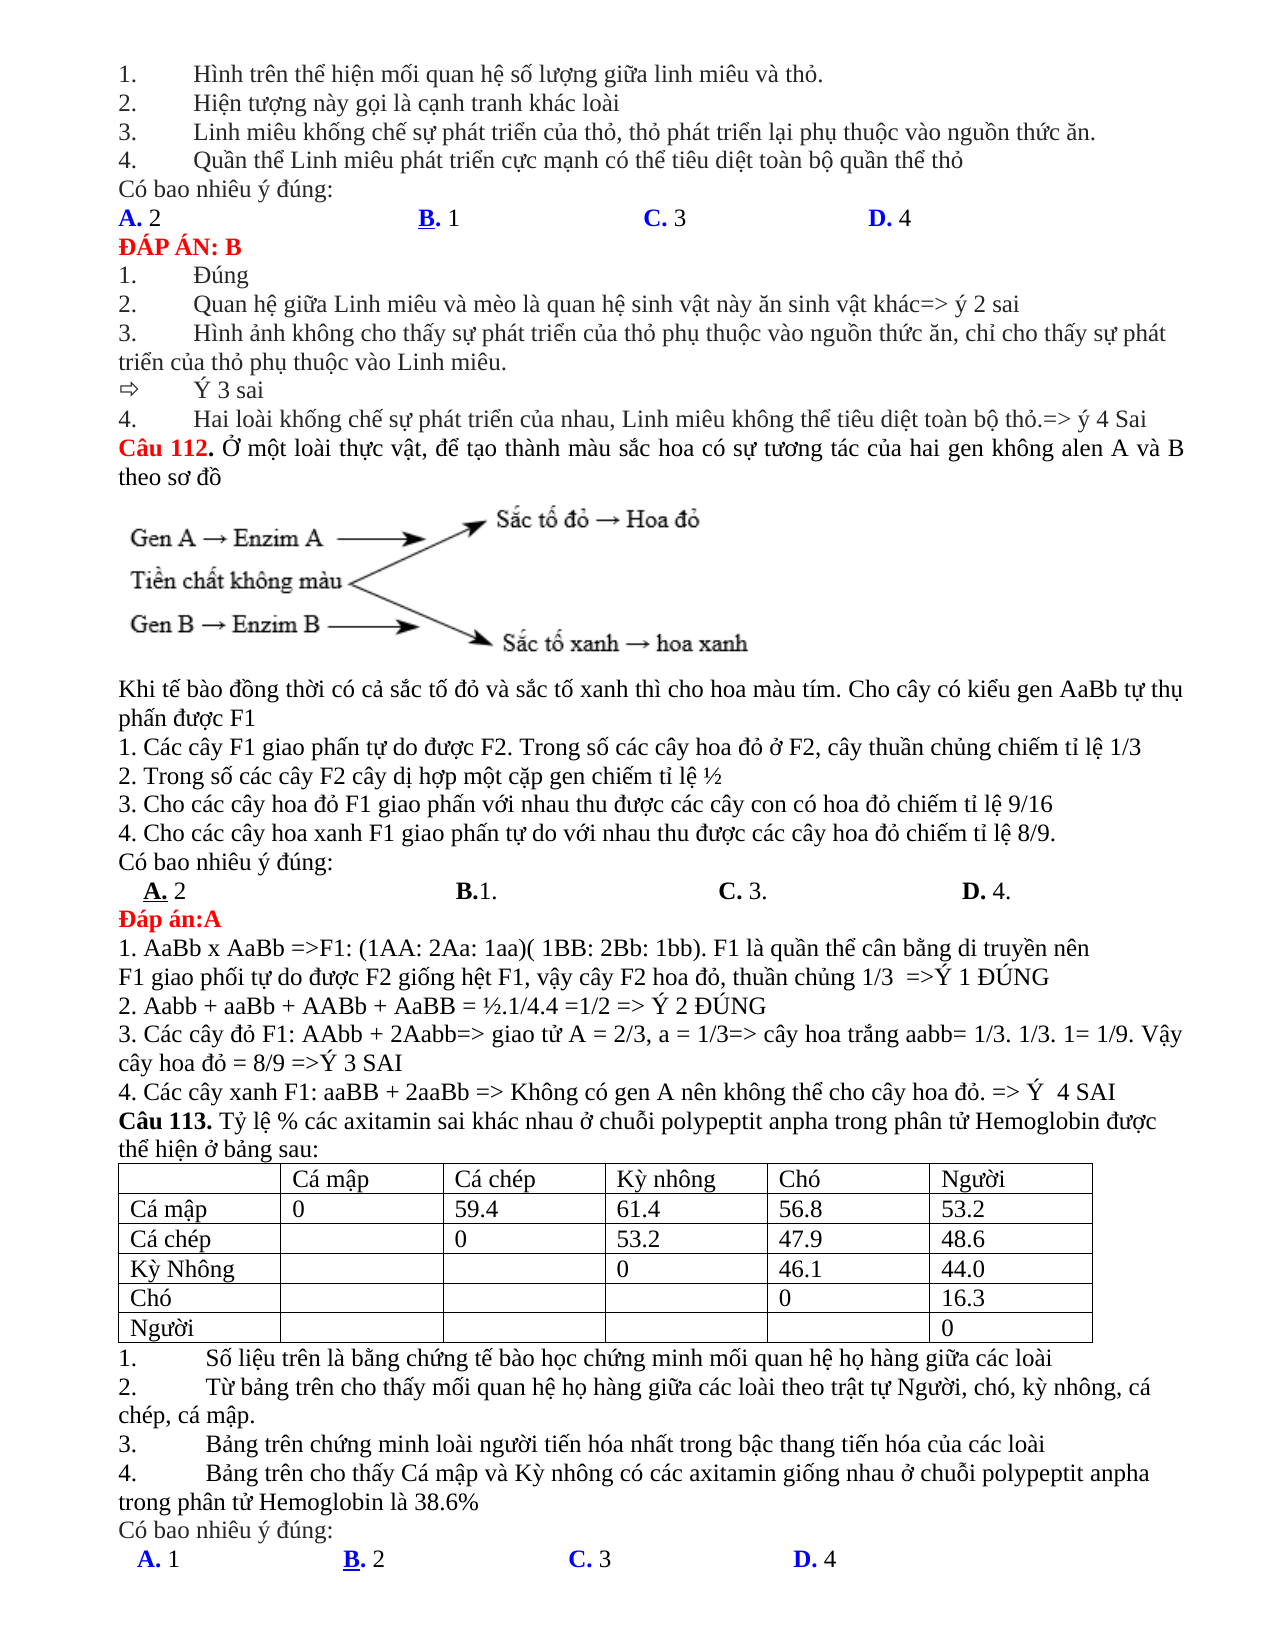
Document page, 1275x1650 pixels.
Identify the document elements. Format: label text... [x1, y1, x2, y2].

text 4. Các cây xanh F1: aaBB + 2aaBb => Không có gen A nên không thể cho cây hoa đỏ. => Ý 4 SAI [118, 1077, 1186, 1106]
list Có bao nhiêu ý đúng: [118, 1516, 1186, 1544]
table_cell [444, 1284, 605, 1312]
table_header Người [930, 1164, 1092, 1193]
text Câu 112. Ở một loài thực vật, để tạo thành màu sắc hoa có sự tương tác của hai gen không alen A và B theo sơ đồ [118, 433, 1186, 490]
list Số liệu trên là bằng chứng tế bào học chứng minh mối quan hệ họ hàng giữa các loài [118, 1343, 1186, 1372]
table_cell [444, 1254, 605, 1282]
list Đúng [118, 260, 1186, 289]
text 2. Aabb + aaBb + AABb + AaBB = ½.1/4.4 =1/2 => Ý 2 ĐÚNG [118, 991, 1186, 1019]
table_cell 48.6 [930, 1224, 1092, 1253]
text Đáp án:A [118, 904, 1186, 933]
list Ý 3 sai [118, 375, 1186, 404]
table_cell 0 [606, 1254, 767, 1282]
text 2. Trong số các cây F2 cây dị hợp một cặp gen chiếm tỉ lệ ½ [118, 761, 1186, 789]
table_cell Cá chép [119, 1224, 280, 1253]
table_cell [768, 1313, 929, 1342]
table_cell [281, 1224, 443, 1253]
table_cell 56.8 [768, 1194, 929, 1223]
text 1. Các cây F1 giao phấn tự do được F2. Trong số các cây hoa đỏ ở F2, cây thuần chủng chiếm tỉ lệ 1/3 [118, 732, 1186, 761]
list Quan hệ giữa Linh miêu và mèo là quan hệ sinh vật này ăn sinh vật khác=> ý 2 sai [118, 289, 1186, 318]
table_cell 46.1 [768, 1254, 929, 1282]
table_cell [281, 1284, 443, 1312]
list Hình trên thể hiện mối quan hệ số lượng giữa linh miêu và thỏ. [118, 59, 1186, 88]
table_cell 61.4 [606, 1194, 767, 1223]
table_cell 0 [281, 1194, 443, 1223]
table_cell Kỳ Nhông [119, 1254, 280, 1282]
table_cell Cá mập [119, 1194, 280, 1223]
text Khi tế bào đồng thời có cả sắc tố đỏ và sắc tố xanh thì cho hoa màu tím. Cho cây có kiểu gen AaBb tự thụ phấn được F1 [118, 674, 1186, 732]
text F1 giao phối tự do được F2 giống hệt F1, vậy cây F2 hoa đỏ, thuần chủng 1/3 =>Ý 1 ĐÚNG [118, 962, 1186, 991]
text ĐÁP ÁN: B [118, 232, 1186, 260]
table_cell Chó [119, 1284, 280, 1312]
table_cell 44.0 [930, 1254, 1092, 1282]
table_cell 53.2 [606, 1224, 767, 1253]
text A. 2 B.1. C. 3. D. 4. [118, 876, 1186, 904]
table_cell [606, 1284, 767, 1312]
list Hiện tượng này gọi là cạnh tranh khác loài [118, 88, 1186, 117]
table_cell Người [119, 1313, 280, 1342]
table_header Cá mập [281, 1164, 443, 1193]
text 1. AaBb x AaBb =>F1: (1AA: 2Aa: 1aa)( 1BB: 2Bb: 1bb). F1 là quần thể cân bằng di truyền nên [118, 933, 1186, 962]
table_cell 47.9 [768, 1224, 929, 1253]
list Từ bảng trên cho thấy mối quan hệ họ hàng giữa các loài theo trật tự Người, chó, kỳ nhông, cá chép, cá mập. [118, 1372, 1186, 1429]
table_cell 16.3 [930, 1284, 1092, 1312]
table_cell 0 [444, 1224, 605, 1253]
list Hai loài khống chế sự phát triển của nhau, Linh miêu không thể tiêu diệt toàn bộ thỏ.=> ý 4 Sai [118, 404, 1186, 433]
text Câu 113. Tỷ lệ % các axitamin sai khác nhau ở chuỗi polypeptit anpha trong phân tử Hemoglobin được thể hiện ở bảng sau: [118, 1106, 1186, 1163]
table_cell 59.4 [444, 1194, 605, 1223]
list Linh miêu khống chế sự phát triển của thỏ, thỏ phát triển lại phụ thuộc vào nguồn thức ăn. [118, 117, 1186, 145]
table_header [119, 1164, 280, 1193]
table_cell 0 [768, 1284, 929, 1312]
list Có bao nhiêu ý đúng: [118, 174, 1186, 203]
table_header Chó [768, 1164, 929, 1193]
list Bảng trên chứng minh loài người tiến hóa nhất trong bậc thang tiến hóa của các loài [118, 1429, 1186, 1458]
table_cell [281, 1313, 443, 1342]
table_cell 0 [930, 1313, 1092, 1342]
list Hình ảnh không cho thấy sự phát triển của thỏ phụ thuộc vào nguồn thức ăn, chỉ cho thấy sự phát triển của thỏ phụ thuộc vào Linh miêu. [118, 318, 1186, 375]
list Quần thể Linh miêu phát triển cực mạnh có thể tiêu diệt toàn bộ quần thể thỏ [118, 145, 1186, 174]
text 3. Cho các cây hoa đỏ F1 giao phấn với nhau thu được các cây con có hoa đỏ chiếm tỉ lệ 9/16 [118, 789, 1186, 818]
text 3. Các cây đỏ F1: AAbb + 2Aabb=> giao tử A = 2/3, a = 1/3=> cây hoa trắng aabb= 1/3. 1/3. 1= 1/9. Vậy cây hoa đỏ = 8/9 =>Ý 3 SAI [118, 1019, 1186, 1077]
table_cell [281, 1254, 443, 1282]
list A. 2 B. 1 C. 3 D. 4 [118, 203, 1186, 232]
table_cell 53.2 [930, 1194, 1092, 1223]
text Có bao nhiêu ý đúng: [118, 847, 1186, 876]
text 4. Cho các cây hoa xanh F1 giao phấn tự do với nhau thu được các cây hoa đỏ chiếm tỉ lệ 8/9. [118, 818, 1186, 847]
table_cell [606, 1313, 767, 1342]
list Bảng trên cho thấy Cá mập và Kỳ nhông có các axitamin giống nhau ở chuỗi polypeptit anpha trong phân tử Hemoglobin là 38.6% [118, 1458, 1186, 1516]
list A. 1 B. 2 C. 3 D. 4 [118, 1544, 1186, 1573]
table_cell [444, 1313, 605, 1342]
picture [118, 490, 770, 675]
table_header Kỳ nhông [606, 1164, 767, 1193]
table_header Cá chép [444, 1164, 605, 1193]
